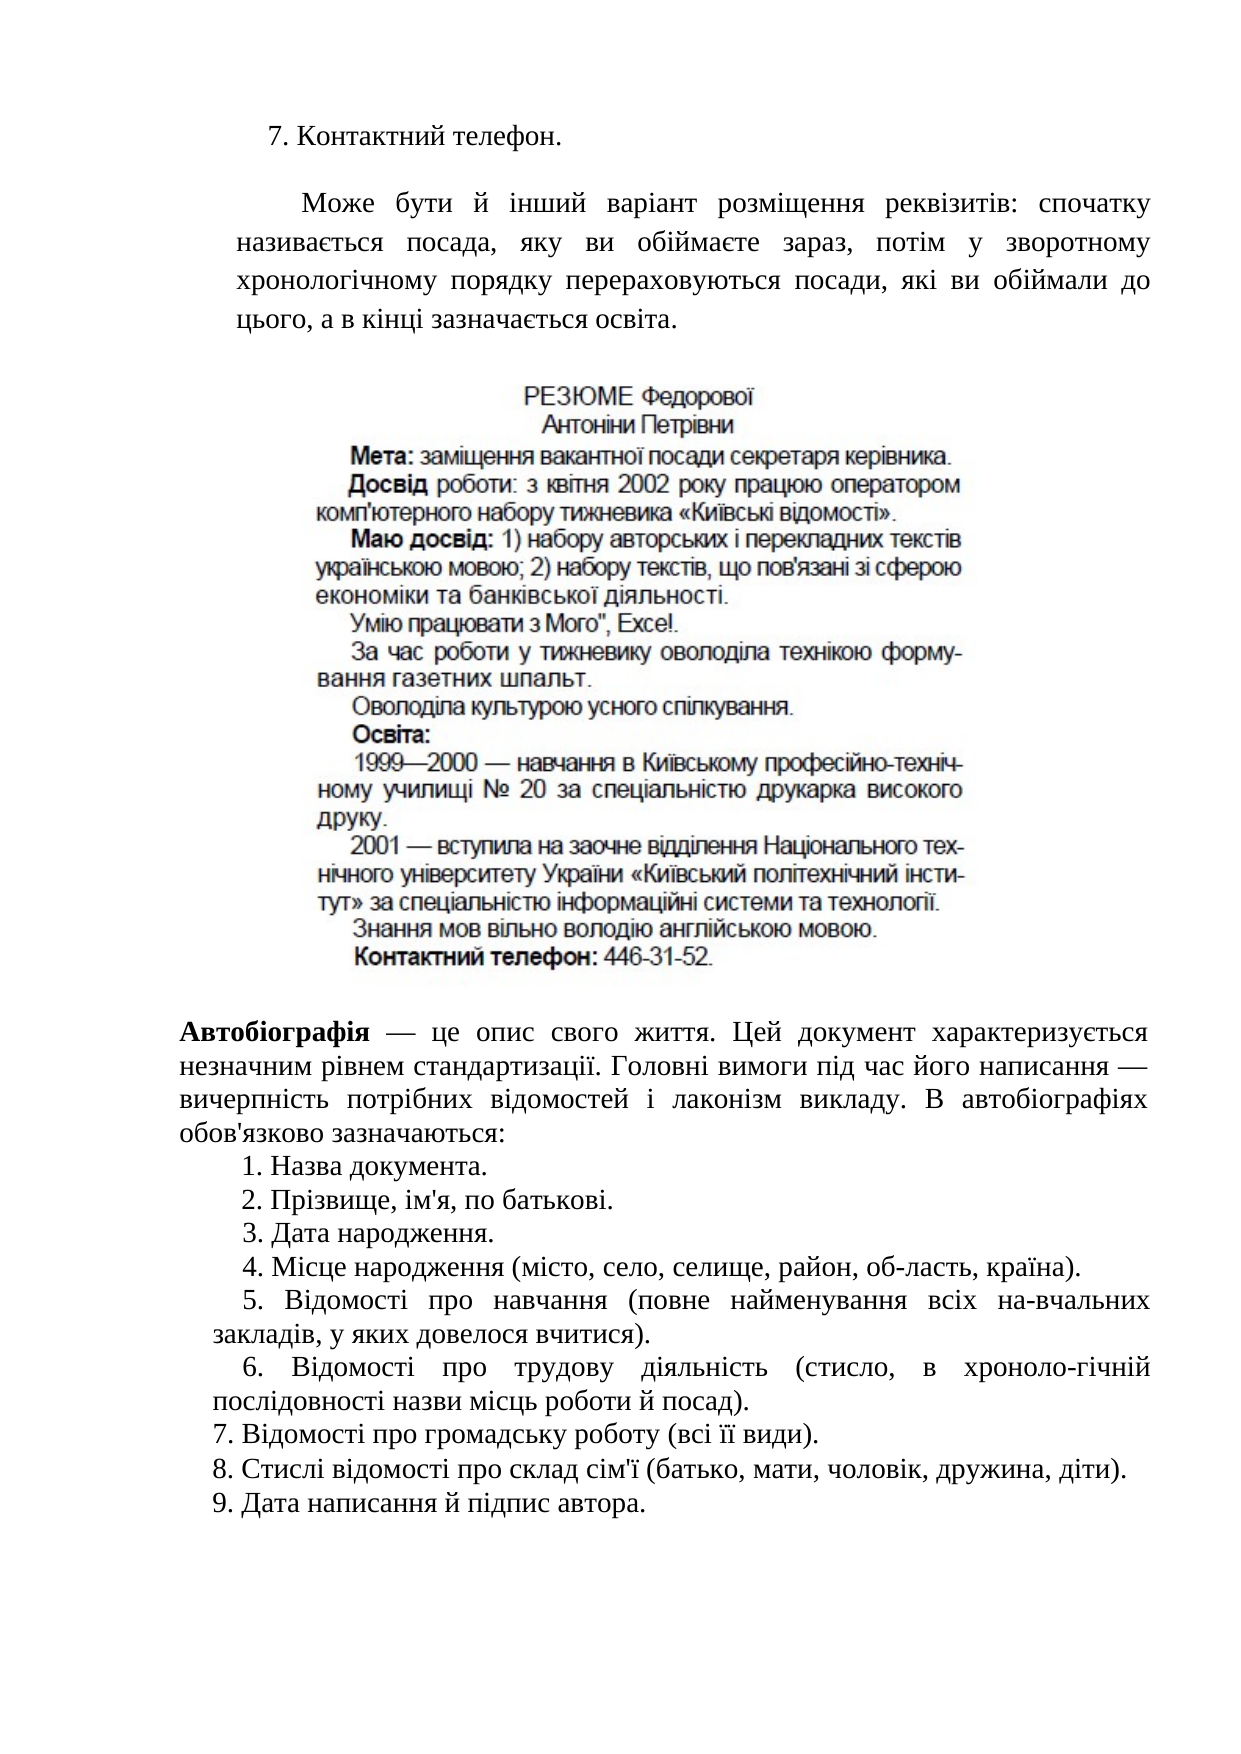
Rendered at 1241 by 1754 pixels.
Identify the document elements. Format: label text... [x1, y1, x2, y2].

text 7. Контактний телефон. [236, 118, 1152, 152]
text 3. Дата народження. [212, 1215, 1152, 1249]
text 5. Відомості про навчання (повне найменування всіх на-вчальних закладів, у яких довелося вчитися). [212, 1282, 1152, 1349]
text 4. Місце народження (місто, село, селище, район, об-ласть, країна). [212, 1249, 1152, 1282]
text 8. Стислі відомості про склад сім'ї (батько, мати, чоловік, дружина, діти). [181, 1451, 1152, 1485]
picture [301, 360, 980, 989]
text 2. Прізвище, ім'я, по батькові. [211, 1182, 1152, 1215]
text 1. Назва документа. [179, 1148, 1152, 1182]
text 7. Відомості про громадську роботу (всі її види). [212, 1417, 1152, 1450]
text 9. Дата написання й підпис автора. [181, 1485, 1152, 1519]
text 6. Відомості про трудову діяльність (стисло, в хроноло-гічній послідовності назви місць роботи й посад). [212, 1349, 1152, 1417]
text Може бути й інший варіант розміщення реквізитів: спочатку називається посада, яку ви обіймаєте зараз, потім у зворотному хронологічному порядку перераховуються посади, які ви обіймали до цього, а в кінці зазначається освіта. [236, 185, 1152, 334]
text Автобіографія — це опис свого життя. Цей документ характеризується незначним рівнем стандартизації. Головні вимоги під час його написання — вичерпність потрібних відомостей і лаконізм викладу. В автобіографіях обов'язково зазначаються: [179, 1014, 1149, 1148]
